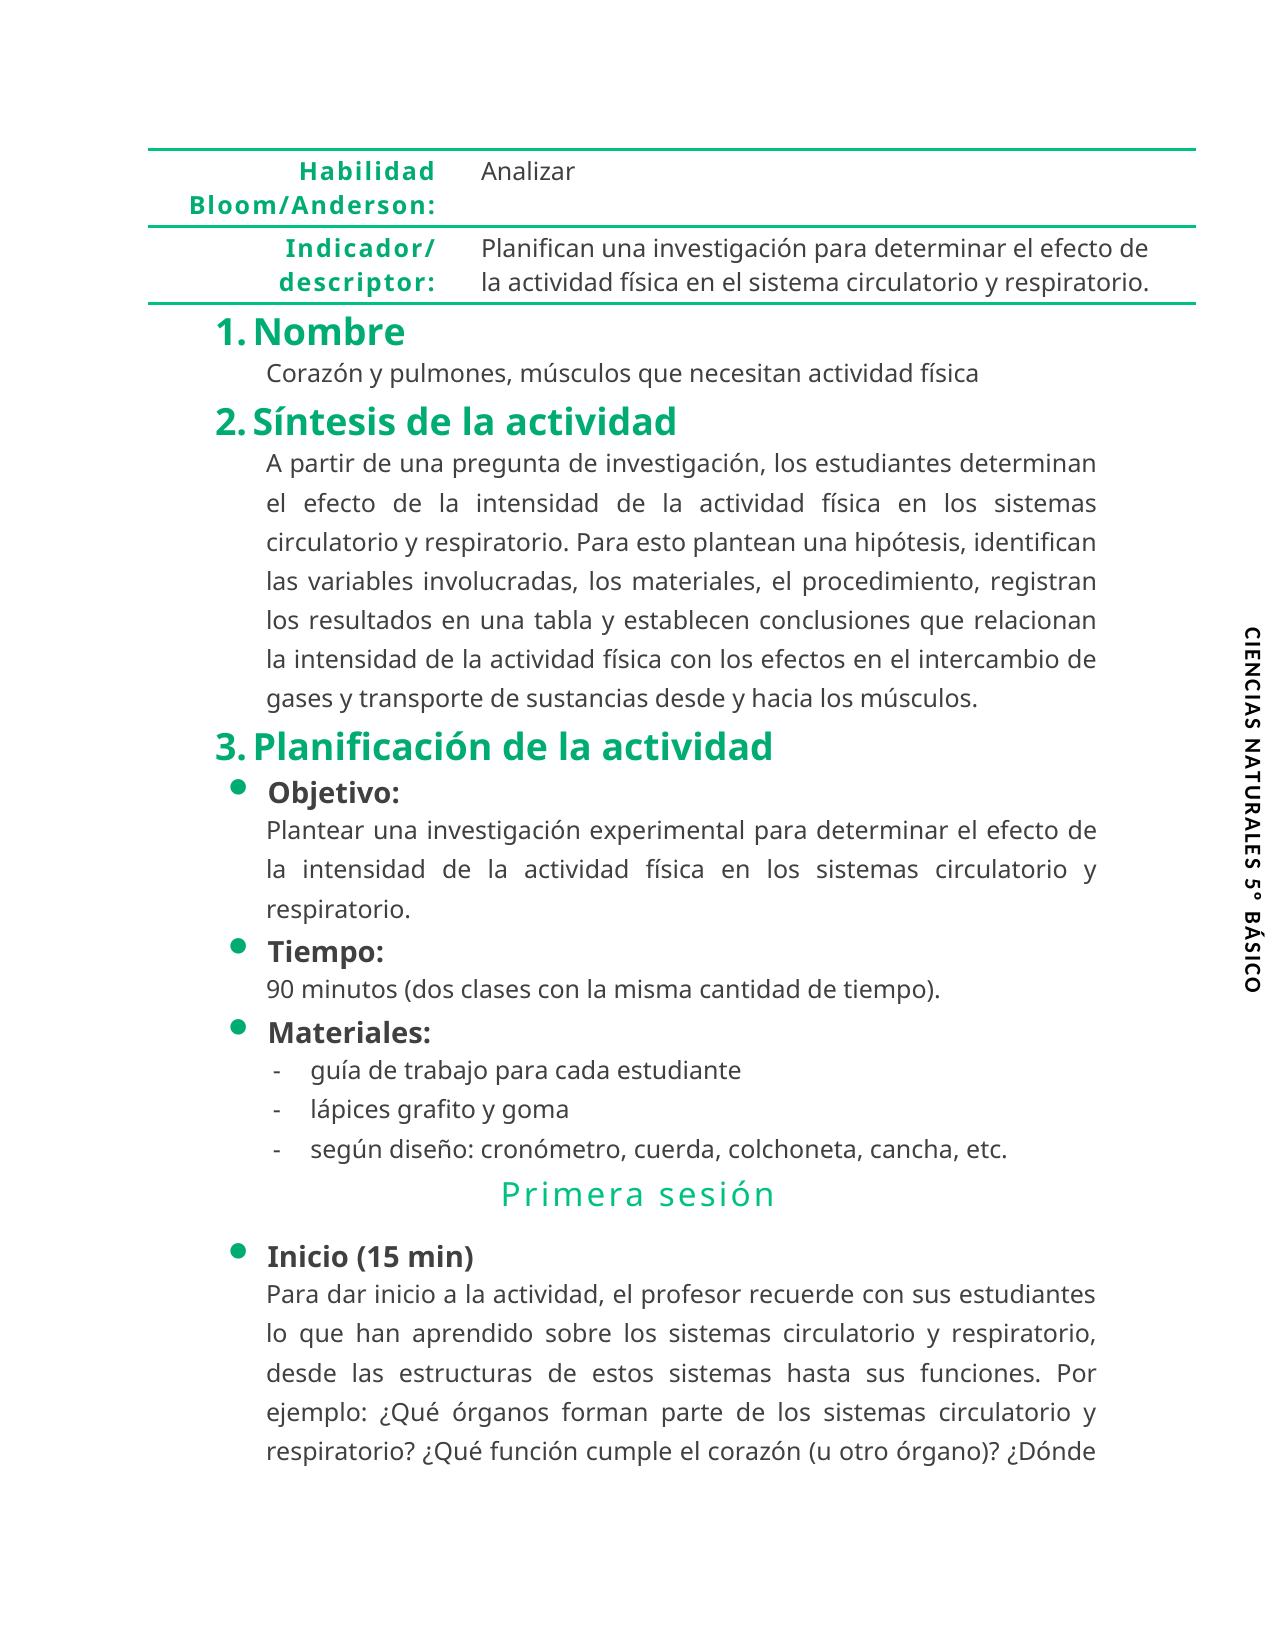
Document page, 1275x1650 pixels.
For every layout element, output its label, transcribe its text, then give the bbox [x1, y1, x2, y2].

table_cell Analizar [458, 151, 1196, 225]
text 90 minutos (dos clases con la misma cantidad de tiempo). [266, 972, 1098, 1006]
list según diseño: cronómetro, cuerda, colchoneta, cancha, etc. [273, 1131, 1098, 1165]
table_cell Planifican una investigación para determinar el efecto de la actividad física en el sistema circulatorio y respiratorio. [458, 228, 1196, 302]
table_cell Indicador/descriptor: [148, 228, 458, 302]
text Síntesis de la actividad [215, 395, 1098, 446]
text Planificación de la actividad [215, 720, 1098, 771]
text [266, 1277, 1098, 1468]
text Tiempo: [230, 931, 1098, 972]
text A partir de una pregunta de investigación, los estudiantes determinan el efecto de la intensidad de la actividad física en los sistemas circulatorio y respiratorio. Para esto plantean una hipótesis, identifican las variables involucradas, los materiales, el procedimiento, registran los resultados en una tabla y establecen conclusiones que relacionan la intensidad de la actividad física con los efectos en el intercambio de gases y transporte de sustancias desde y hacia los músculos. [266, 446, 1098, 715]
text Plantear una investigación experimental para determinar el efecto de la intensidad de la actividad física en los sistemas circulatorio y respiratorio. [266, 813, 1098, 925]
text Objetivo: [230, 771, 1098, 813]
text Nombre [215, 305, 1098, 356]
table_cell Habilidad Bloom/Anderson: [148, 151, 458, 225]
list lápices grafito y goma [273, 1092, 1098, 1126]
text Inicio (15 min) [230, 1235, 1098, 1277]
list guía de trabajo para cada estudiante [273, 1053, 1098, 1087]
text Materiales: [230, 1011, 1098, 1053]
text Corazón y pulmones, músculos que necesitan actividad física [266, 356, 1098, 390]
text Primera sesión [177, 1171, 1098, 1216]
